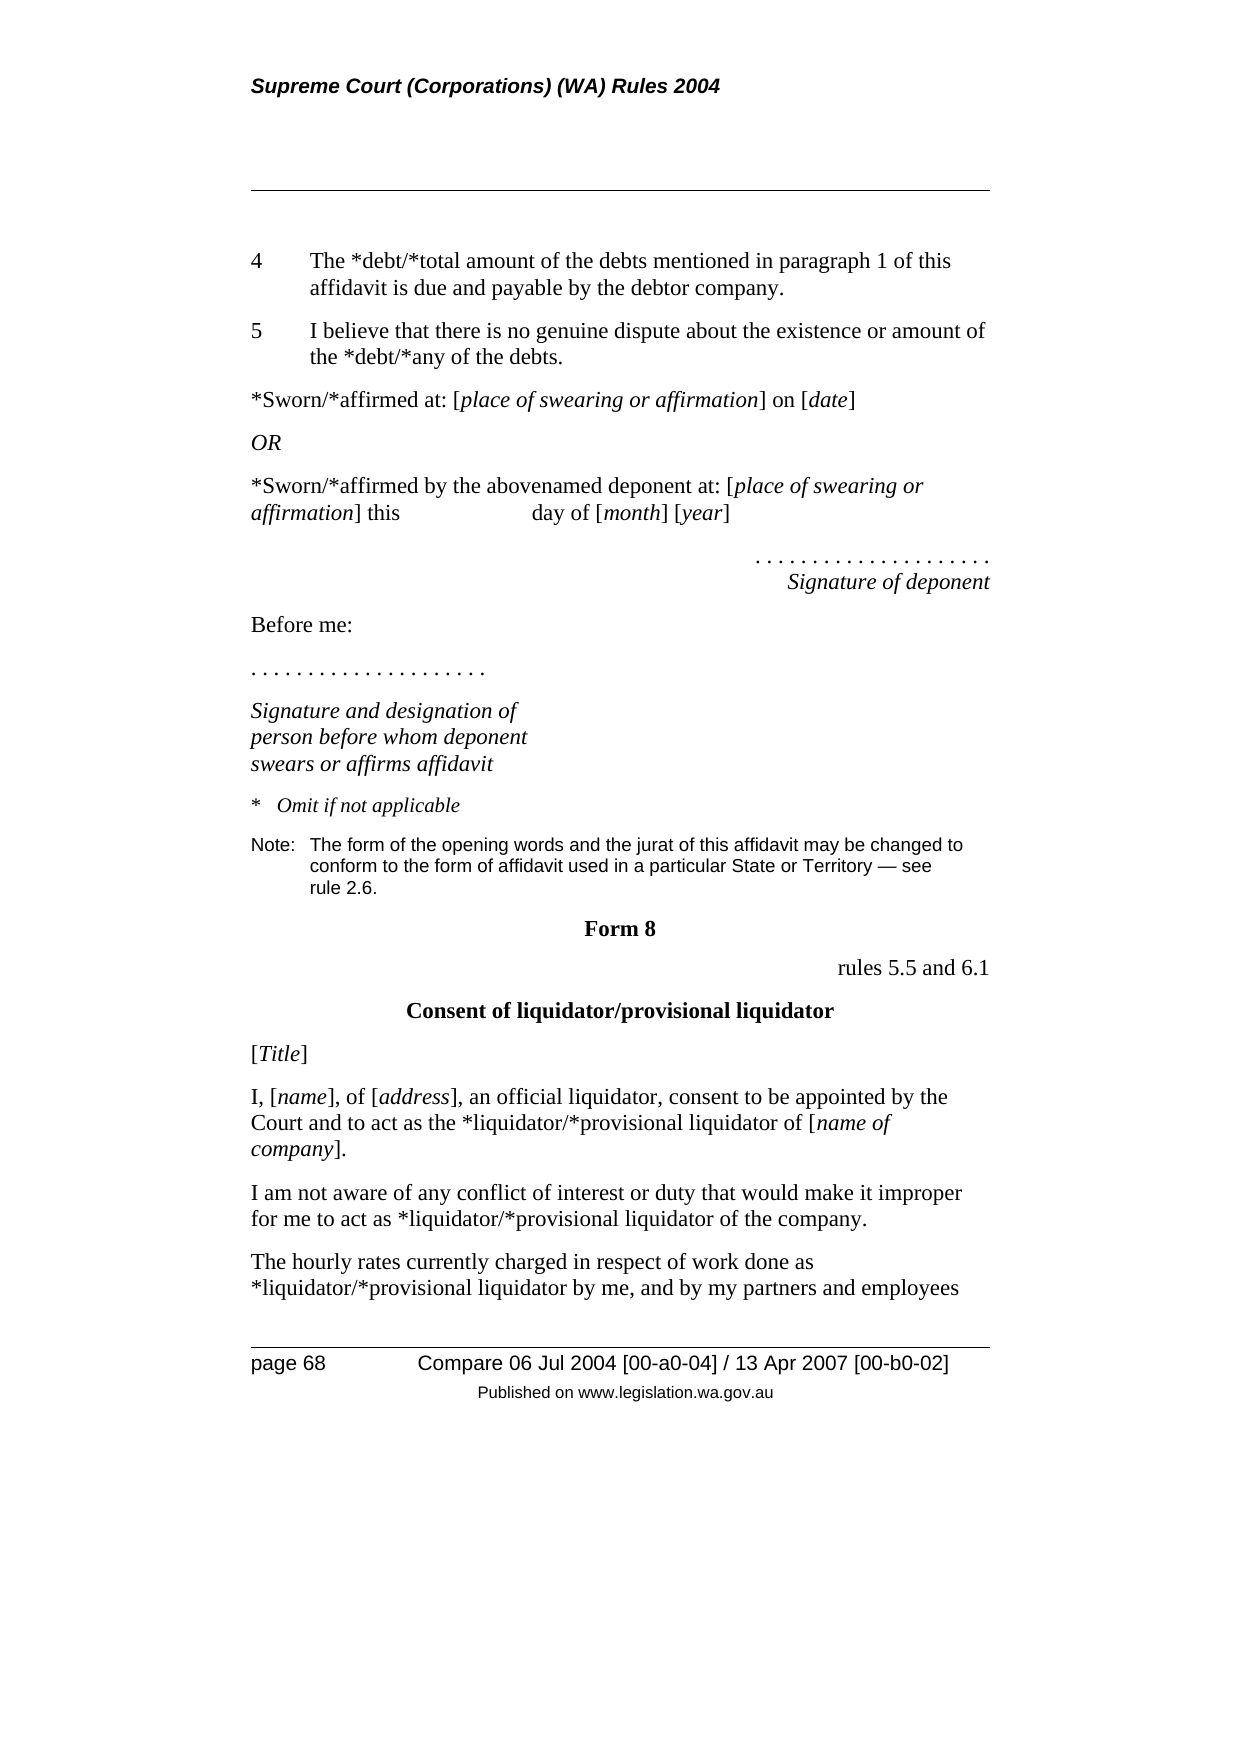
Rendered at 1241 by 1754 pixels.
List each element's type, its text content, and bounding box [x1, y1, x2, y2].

text OR [251, 429, 990, 456]
text [Title] [251, 1040, 990, 1066]
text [251, 1248, 990, 1301]
text Consent of liquidator/provisional liquidator [251, 997, 990, 1023]
text Signature of deponent [251, 568, 990, 594]
text 4 The *debt/*total amount of the debts mentioned in paragraph 1 of this affidavit is due and payable by the debtor company. [251, 247, 990, 300]
text * Omit if not applicable [251, 793, 990, 817]
text I am not aware of any conflict of interest or duty that would make it improper for me to act as *liquidator/*provisional liquidator of the company. [251, 1178, 990, 1231]
text person before whom deponent [251, 723, 990, 750]
text *Sworn/*affirmed by the abovenamed deponent at: [place of swearing or affirmation] this day of [month] [year] [251, 472, 990, 525]
text Before me: [251, 611, 990, 637]
text . . . . . . . . . . . . . . . . . . . . . [251, 654, 990, 680]
text I, [name], of [address], an official liquidator, consent to be appointed by the Court and to act as the *liquidator/*provisional liquidator of [name of company]. [251, 1083, 990, 1162]
text rules 5.5 and 6.1 [251, 954, 990, 980]
text . . . . . . . . . . . . . . . . . . . . . [251, 542, 990, 568]
text Note: The form of the opening words and the jurat of this affidavit may be changed to conform to the form of affidavit used in a particular State or Territory — see rule 2.6. [251, 833, 990, 898]
text Signature and designation of [251, 697, 990, 723]
text *Sworn/*affirmed at: [place of swearing or affirmation] on [date] [251, 386, 990, 413]
text Form 8 [251, 915, 990, 941]
text swears or affirms affidavit [251, 750, 990, 776]
text 5 I believe that there is no genuine dispute about the existence or amount of the *debt/*any of the debts. [251, 317, 990, 369]
